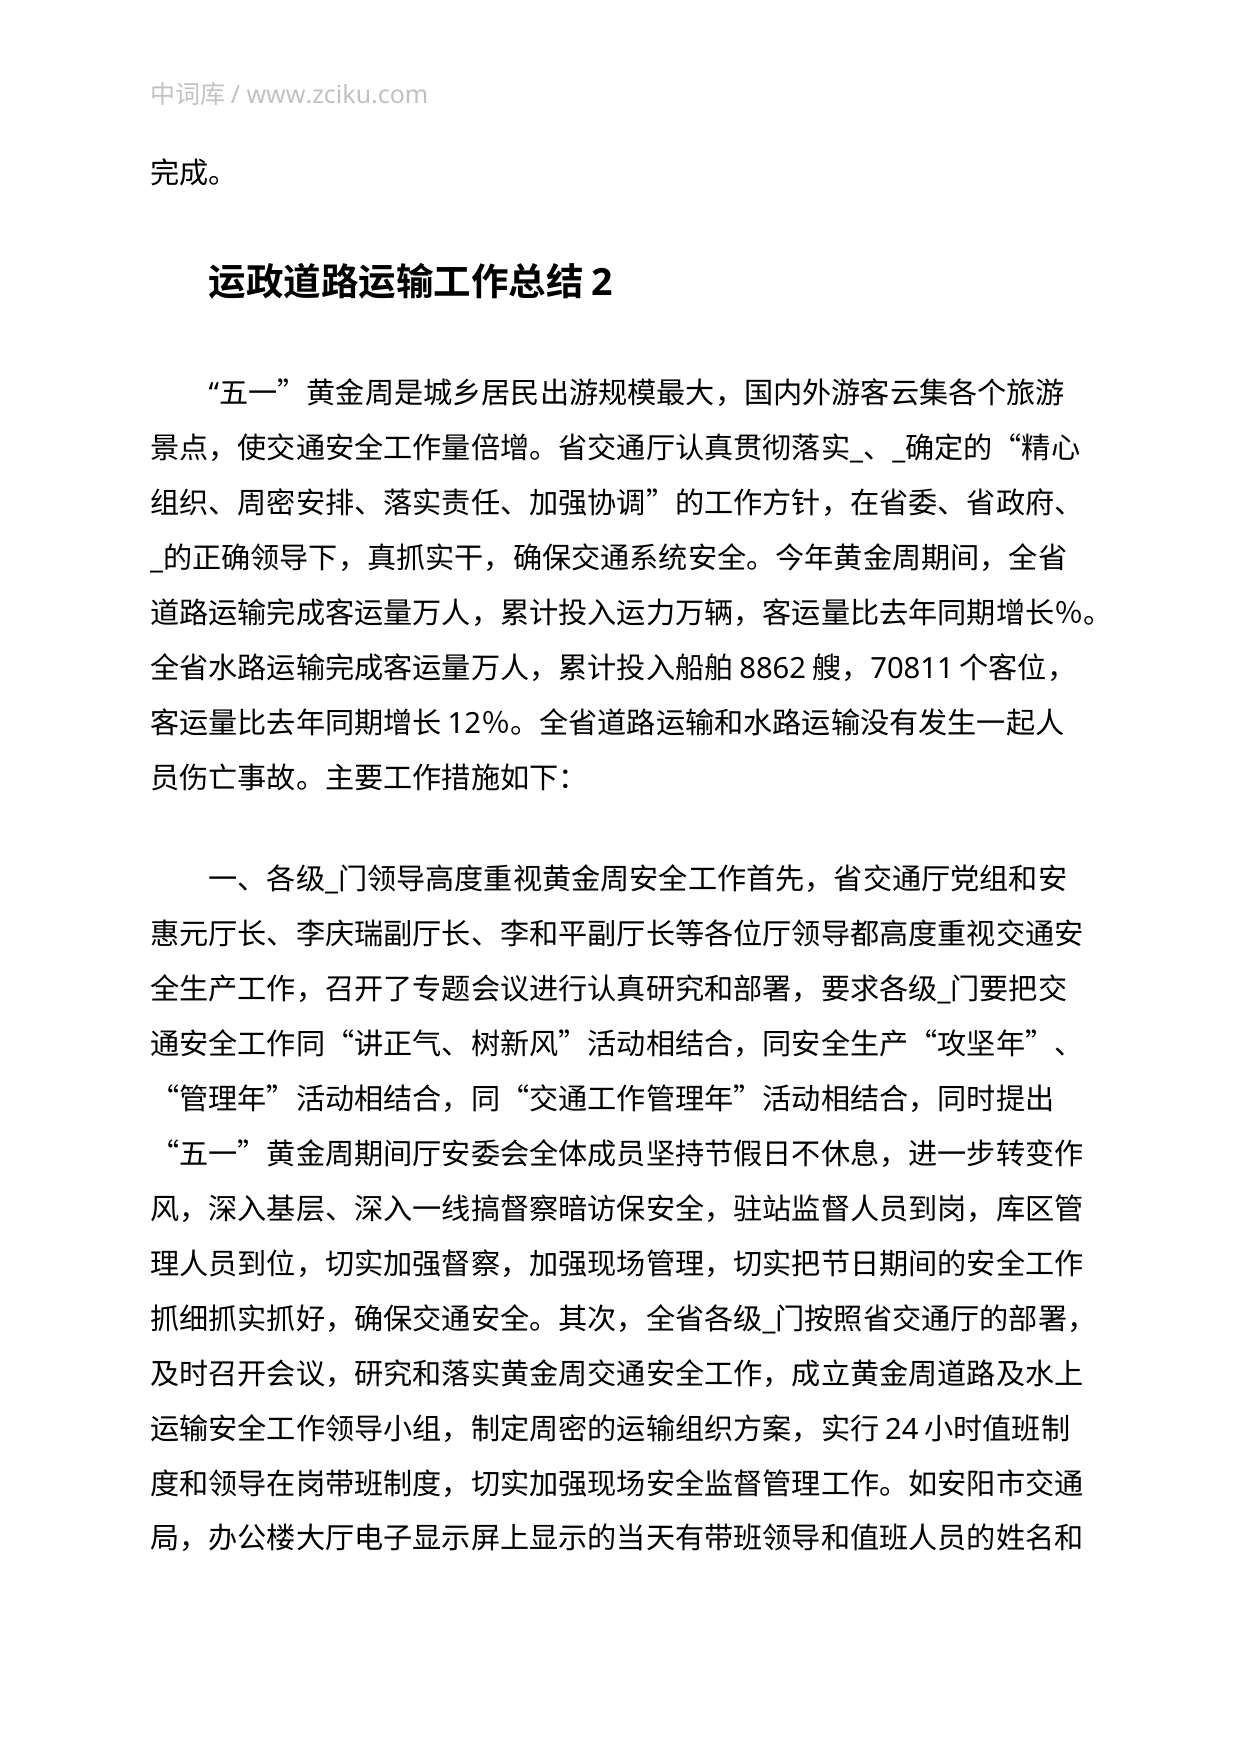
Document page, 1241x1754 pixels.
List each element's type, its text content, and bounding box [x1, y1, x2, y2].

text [150, 150, 1090, 192]
text 运政道路运输工作总结2 [150, 252, 1090, 306]
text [150, 856, 1090, 1557]
text “五一”黄金周是城乡居民出游规模最大，国内外游客云集各个旅游景点，使交通安全工作量倍增。省交通厅认真贯彻落实_、_确定的“精心组织、周密安排、落实责任、加强协调”的工作方针，在省委、省政府、_的正确领导下，真抓实干，确保交通系统安全。今年黄金周期间，全省道路运输完成客运量万人，累计投入运力万辆，客运量比去年同期增长％。全省水路运输完成客运量万人，累计投入船舶8862艘，70811个客位，客运量比去年同期增长12％。全省道路运输和水路运输没有发生一起人员伤亡事故。主要工作措施如下： [150, 369, 1090, 796]
